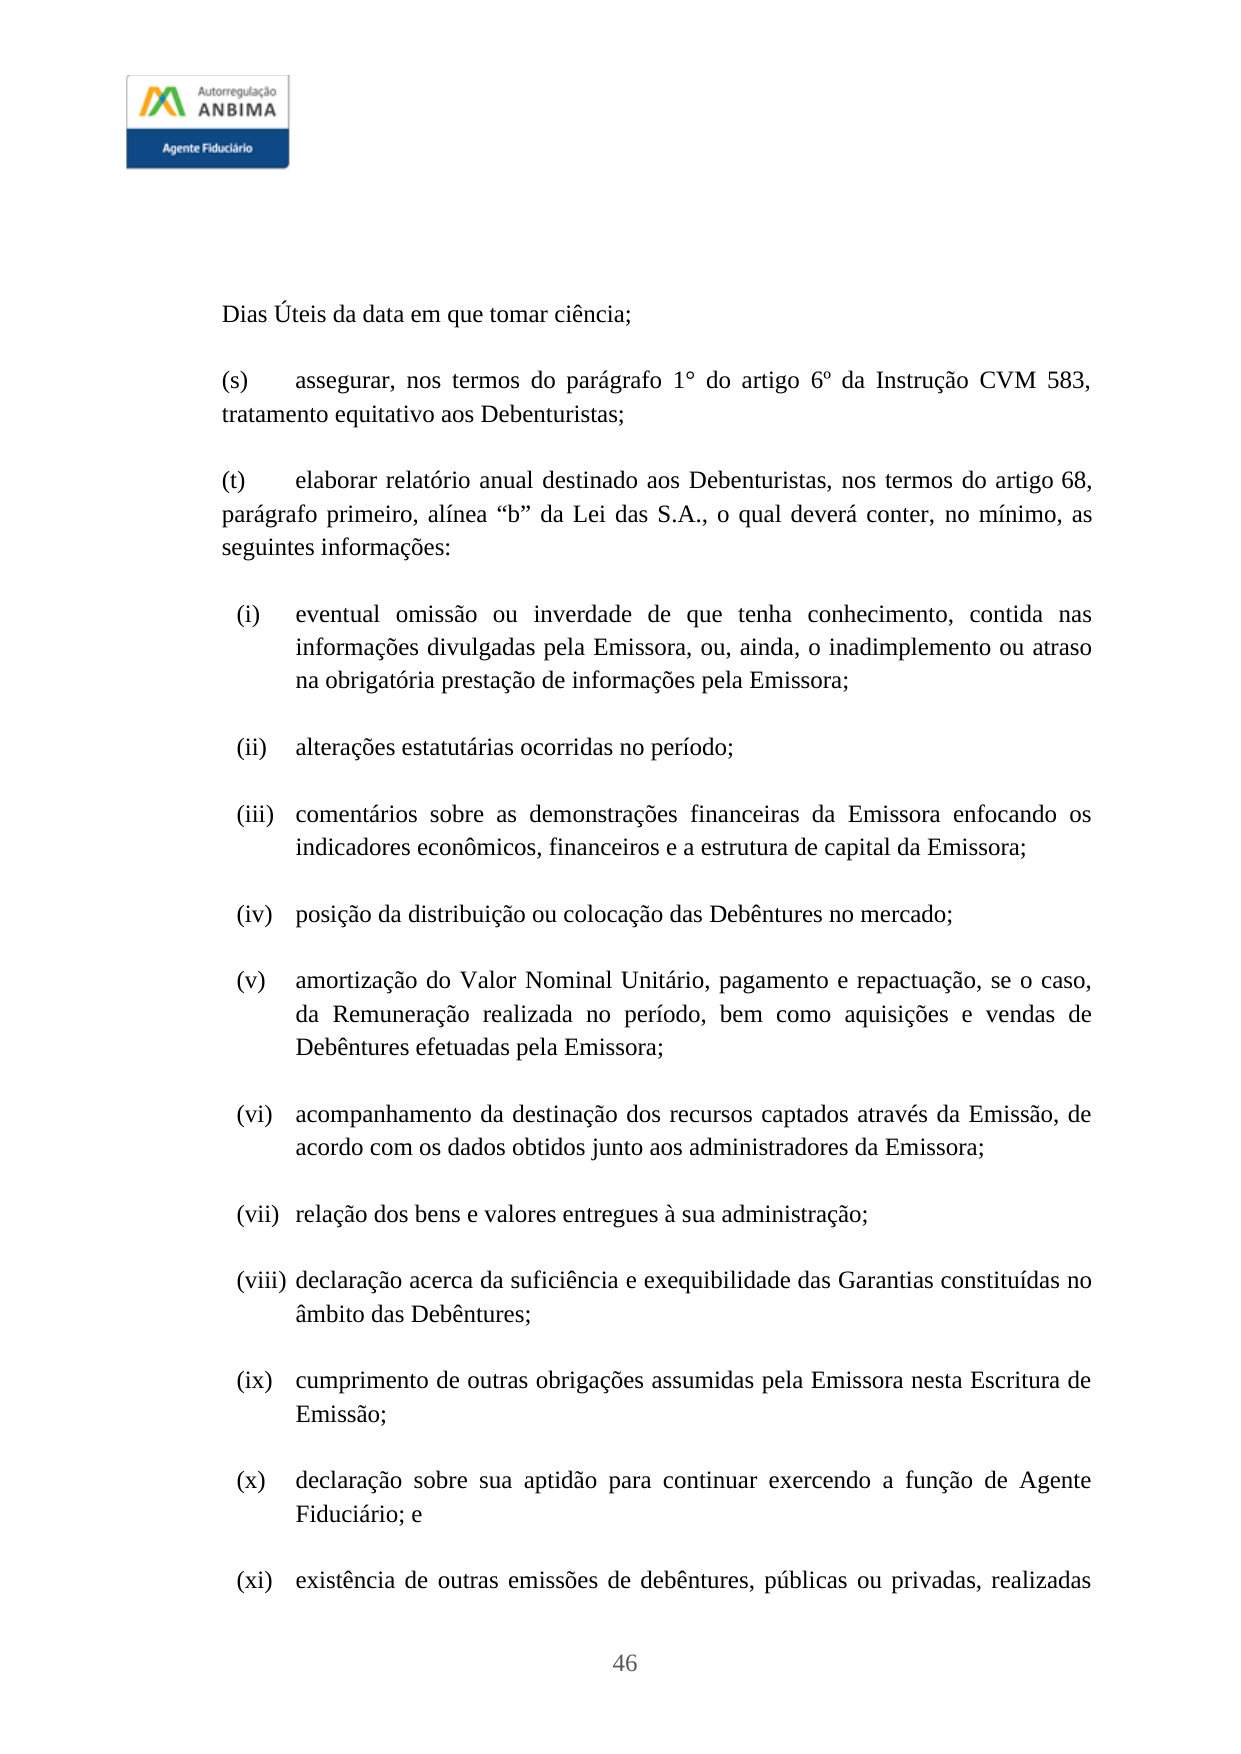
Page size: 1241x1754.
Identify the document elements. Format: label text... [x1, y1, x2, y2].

list alterações estatutárias ocorridas no período; [236, 729, 1092, 762]
picture [126, 75, 291, 171]
list assegurar, nos termos do parágrafo 1° do artigo 6º da Instrução CVM 583, tratamento equitativo aos Debenturistas; [222, 362, 1092, 429]
list declaração acerca da suficiência e exequibilidade das Garantias constituídas no âmbito das Debêntures; [236, 1262, 1092, 1329]
list amortização do Valor Nominal Unitário, pagamento e repactuação, se o caso, da Remuneração realizada no período, bem como aquisições e vendas de Debêntures efetuadas pela Emissora; [236, 962, 1092, 1062]
list elaborar relatório anual destinado aos Debenturistas, nos termos do artigo 68, parágrafo primeiro, alínea “b” da Lei das S.A., o qual deverá conter, no mínimo, as seguintes informações: [222, 462, 1092, 562]
list declaração sobre sua aptidão para continuar exercendo a função de Agente Fiduciário; e [236, 1462, 1092, 1529]
list comentários sobre as demonstrações financeiras da Emissora enfocando os indicadores econômicos, financeiros e a estrutura de capital da Emissora; [236, 795, 1092, 862]
list acompanhamento da destinação dos recursos captados através da Emissão, de acordo com os dados obtidos junto aos administradores da Emissora; [236, 1095, 1092, 1162]
list eventual omissão ou inverdade de que tenha conhecimento, contida nas informações divulgadas pela Emissora, ou, ainda, o inadimplemento ou atraso na obrigatória prestação de informações pela Emissora; [236, 595, 1092, 695]
list posição da distribuição ou colocação das Debêntures no mercado; [236, 895, 1092, 929]
list relação dos bens e valores entregues à sua administração; [236, 1195, 1092, 1229]
list cumprimento de outras obrigações assumidas pela Emissora nesta Escritura de Emissão; [236, 1362, 1092, 1429]
